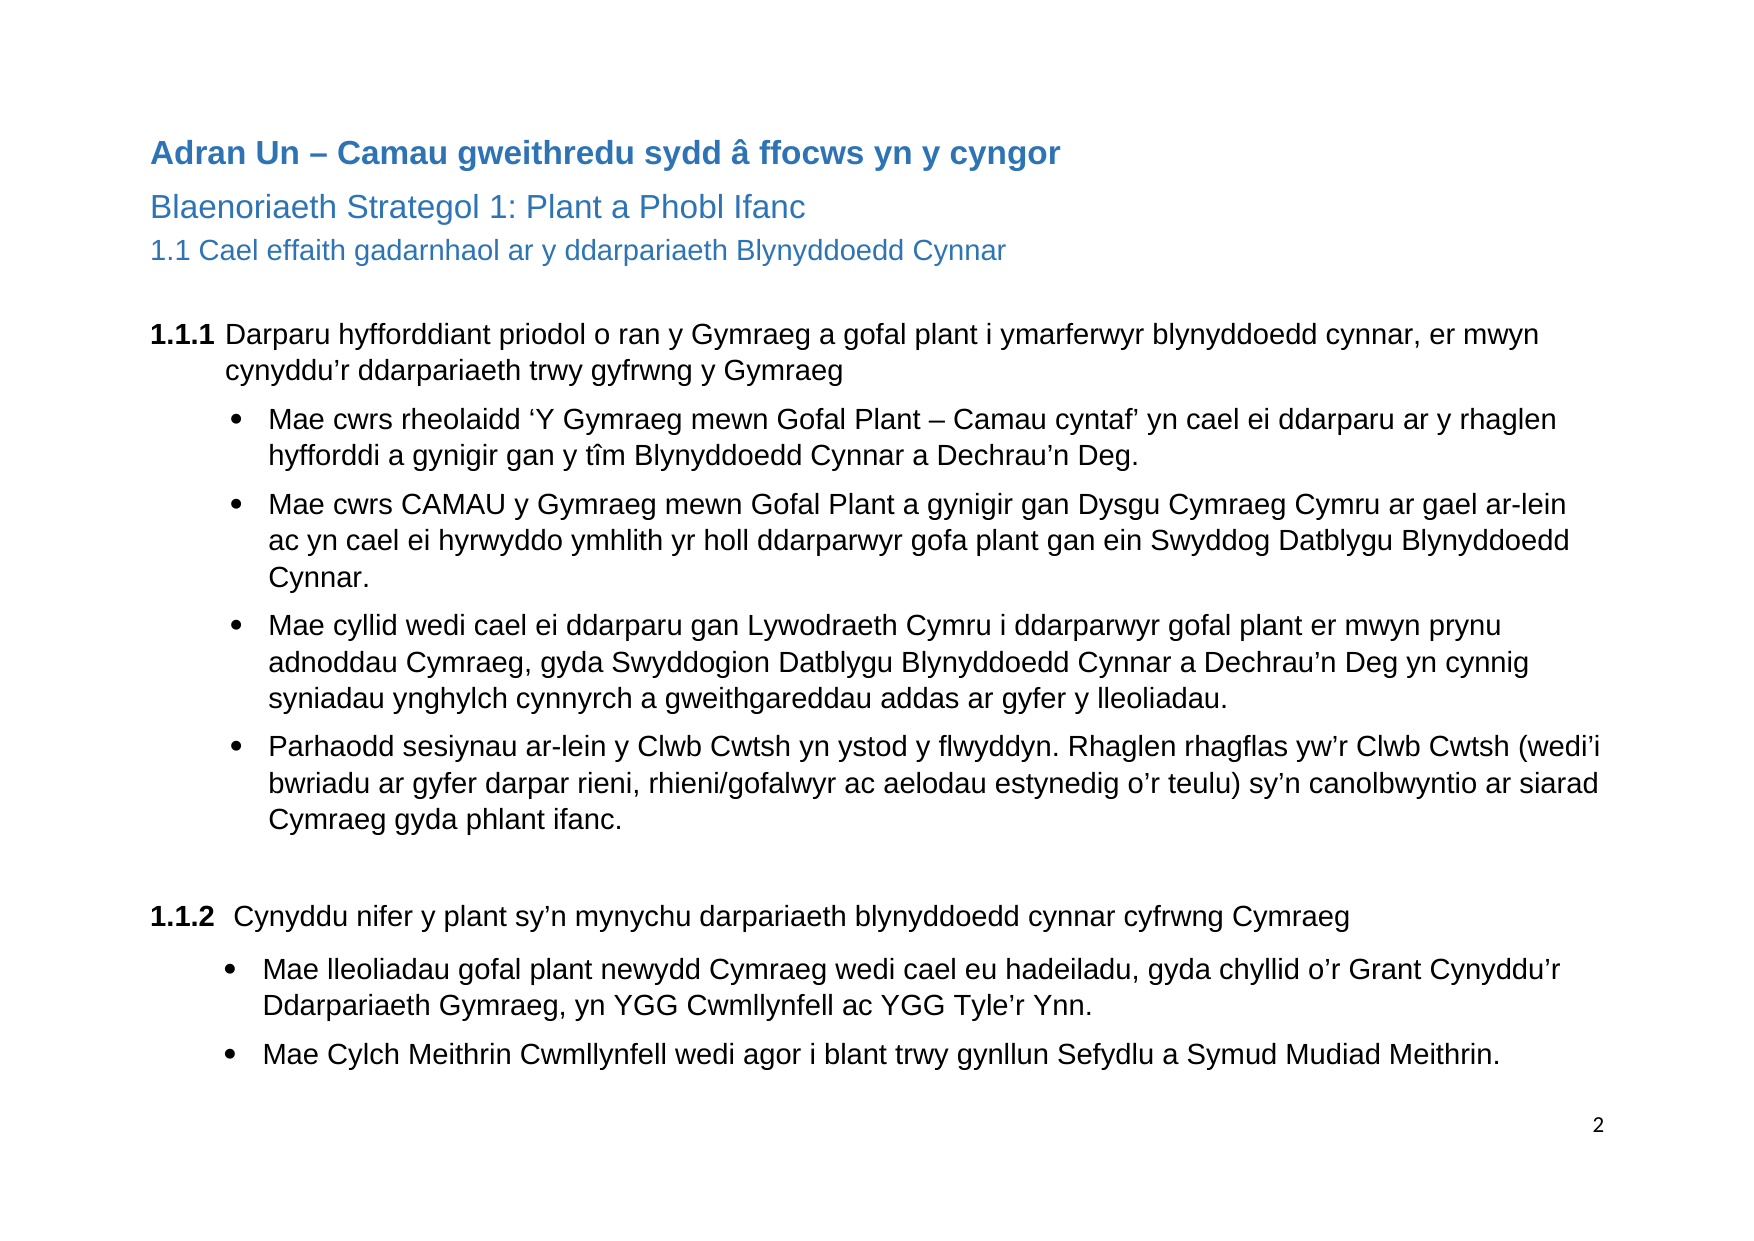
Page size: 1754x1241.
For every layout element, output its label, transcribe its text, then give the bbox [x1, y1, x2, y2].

list Mae cwrs CAMAU y Gymraeg mewn Gofal Plant a gynigir gan Dysgu Cymraeg Cymru ar gael ar-lein ac yn cael ei hyrwyddo ymhlith yr holl ddarparwyr gofa plant gan ein Swyddog Datblygu Blynyddoedd Cynnar. [231, 487, 1604, 593]
list Parhaodd sesiynau ar-lein y Clwb Cwtsh yn ystod y flwyddyn. Rhaglen rhagflas yw’r Clwb Cwtsh (wedi’i bwriadu ar gyfer darpar rieni, rhieni/gofalwyr ac aelodau estynedig o’r teulu) sy’n canolbwyntio ar siarad Cymraeg gyda phlant ifanc. [231, 729, 1604, 835]
list Mae Cylch Meithrin Cwmllynfell wedi agor i blant trwy gynllun Sefydlu a Symud Mudiad Meithrin. [225, 1037, 1604, 1071]
text 1.1.2 Cynyddu nifer y plant sy’n mynychu darpariaeth blynyddoedd cynnar cyfrwng Cymraeg [150, 899, 1604, 933]
subtitle Blaenoriaeth Strategol 1: Plant a Phobl Ifanc [150, 187, 1604, 225]
list Mae cwrs rheolaidd ‘Y Gymraeg mewn Gofal Plant – Camau cyntaf’ yn cael ei ddarparu ar y rhaglen hyfforddi a gynigir gan y tîm Blynyddoedd Cynnar a Dechrau’n Deg. [231, 402, 1604, 472]
subtitle Adran Un – Camau gweithredu sydd â ffocws yn y cyngor [150, 133, 1604, 171]
text 1.1.1 Darparu hyfforddiant priodol o ran y Gymraeg a gofal plant i ymarferwyr blynyddoedd cynnar, er mwyn cynyddu’r ddarpariaeth trwy gyfrwng y Gymraeg [150, 317, 1604, 387]
list Mae cyllid wedi cael ei ddarparu gan Lywodraeth Cymru i ddarparwyr gofal plant er mwyn prynu adnoddau Cymraeg, gyda Swyddogion Datblygu Blynyddoedd Cynnar a Dechrau’n Deg yn cynnig syniadau ynghylch cynnyrch a gweithgareddau addas ar gyfer y lleoliadau. [231, 608, 1604, 714]
list Mae lleoliadau gofal plant newydd Cymraeg wedi cael eu hadeiladu, gyda chyllid o’r Grant Cynyddu’r Ddarpariaeth Gymraeg, yn YGG Cwmllynfell ac YGG Tyle’r Ynn. [225, 952, 1604, 1022]
subtitle 1.1 Cael effaith gadarnhaol ar y ddarpariaeth Blynyddoedd Cynnar [150, 232, 1604, 266]
